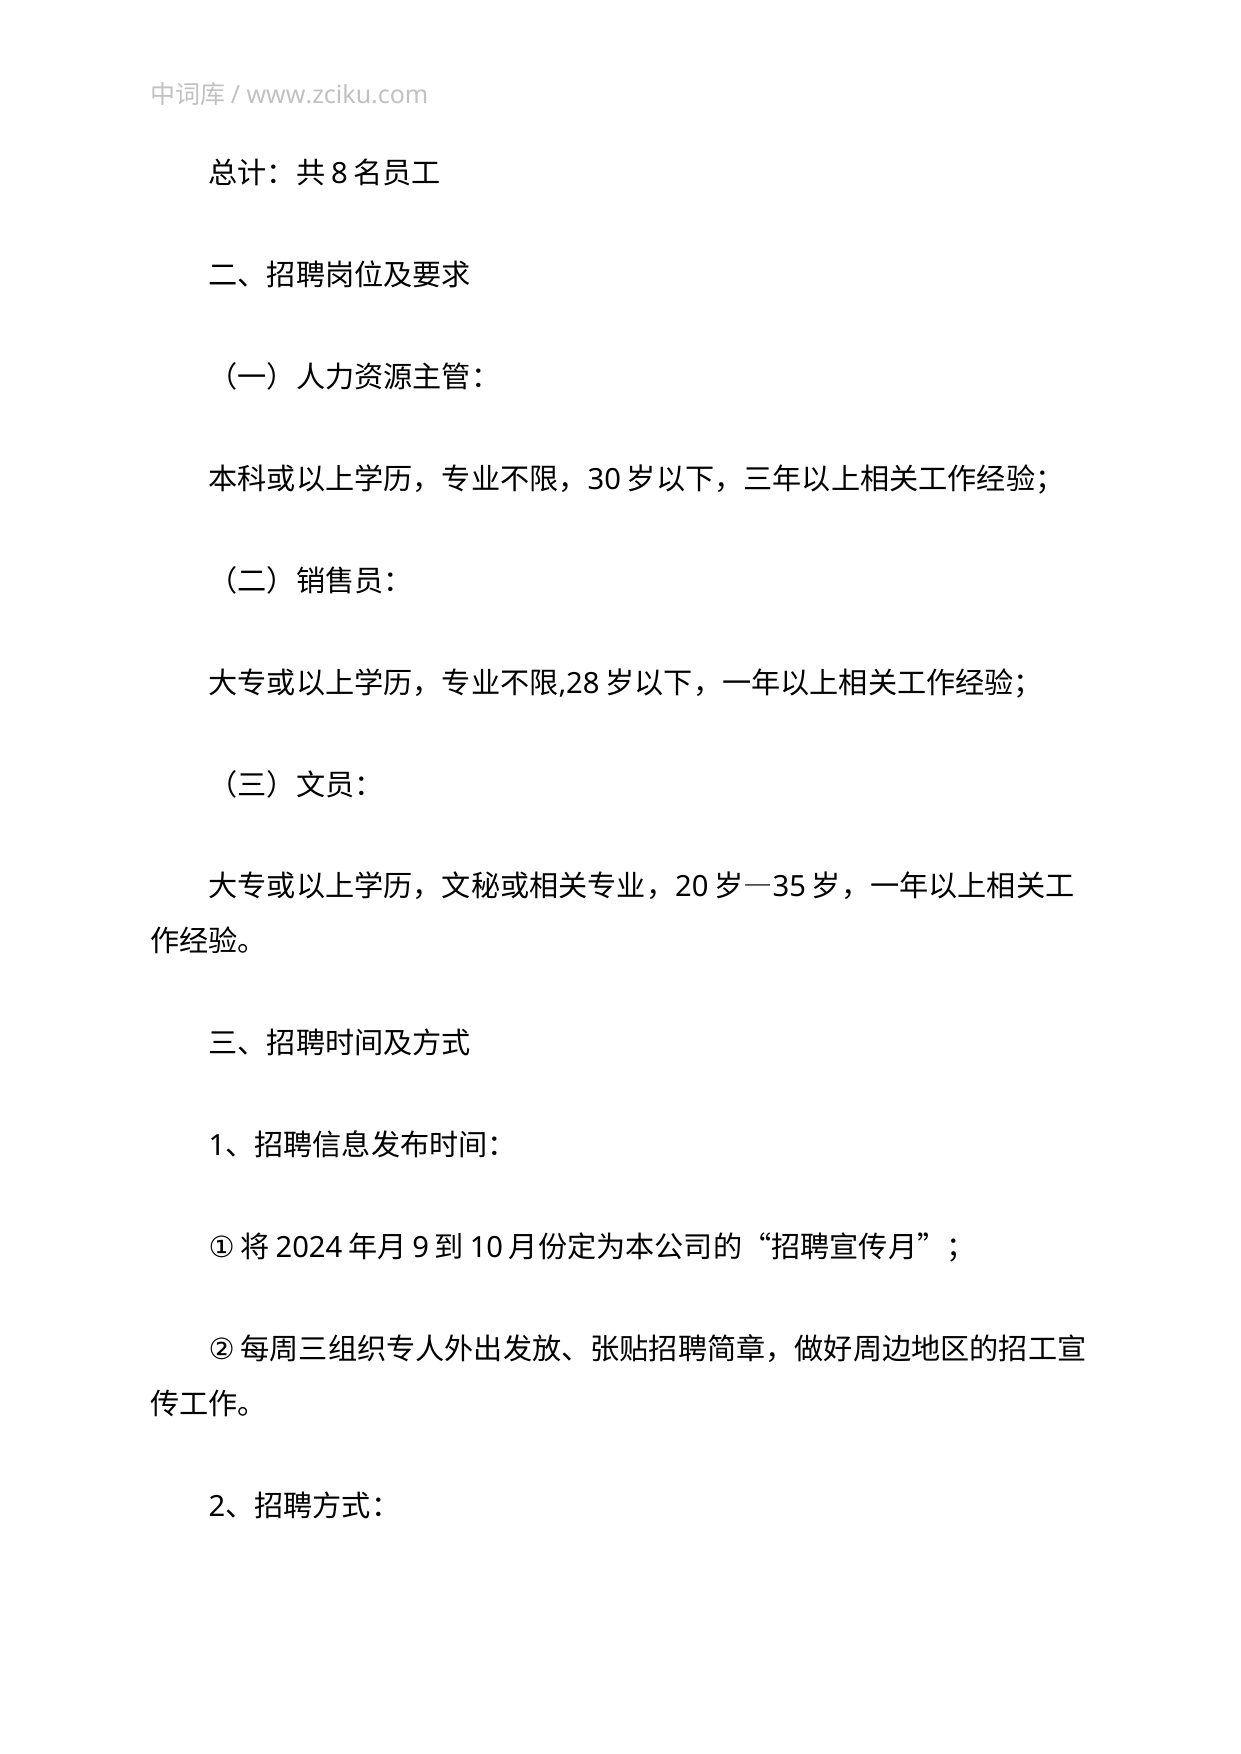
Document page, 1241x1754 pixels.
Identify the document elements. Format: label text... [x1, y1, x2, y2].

text （二）销售员： [150, 557, 1090, 600]
text ②每周三组织专人外出发放、张贴招聘简章，做好周边地区的招工宣传工作。 [150, 1326, 1090, 1423]
text 本科或以上学历，专业不限，30岁以下，三年以上相关工作经验； [150, 456, 1090, 498]
text 三、招聘时间及方式 [150, 1020, 1090, 1062]
text （三）文员： [150, 761, 1090, 803]
text 2、招聘方式： [150, 1482, 1090, 1525]
text （一）人力资源主管： [150, 354, 1090, 396]
text 总计：共8名员工 [150, 150, 1090, 192]
text ①将2024年月9到10月份定为本公司的“招聘宣传月”； [150, 1223, 1090, 1266]
text 二、招聘岗位及要求 [150, 252, 1090, 294]
text 1、招聘信息发布时间： [150, 1122, 1090, 1164]
text 大专或以上学历，文秘或相关专业，20岁—35岁，一年以上相关工作经验。 [150, 863, 1090, 960]
text 大专或以上学历，专业不限,28岁以下，一年以上相关工作经验； [150, 659, 1090, 702]
